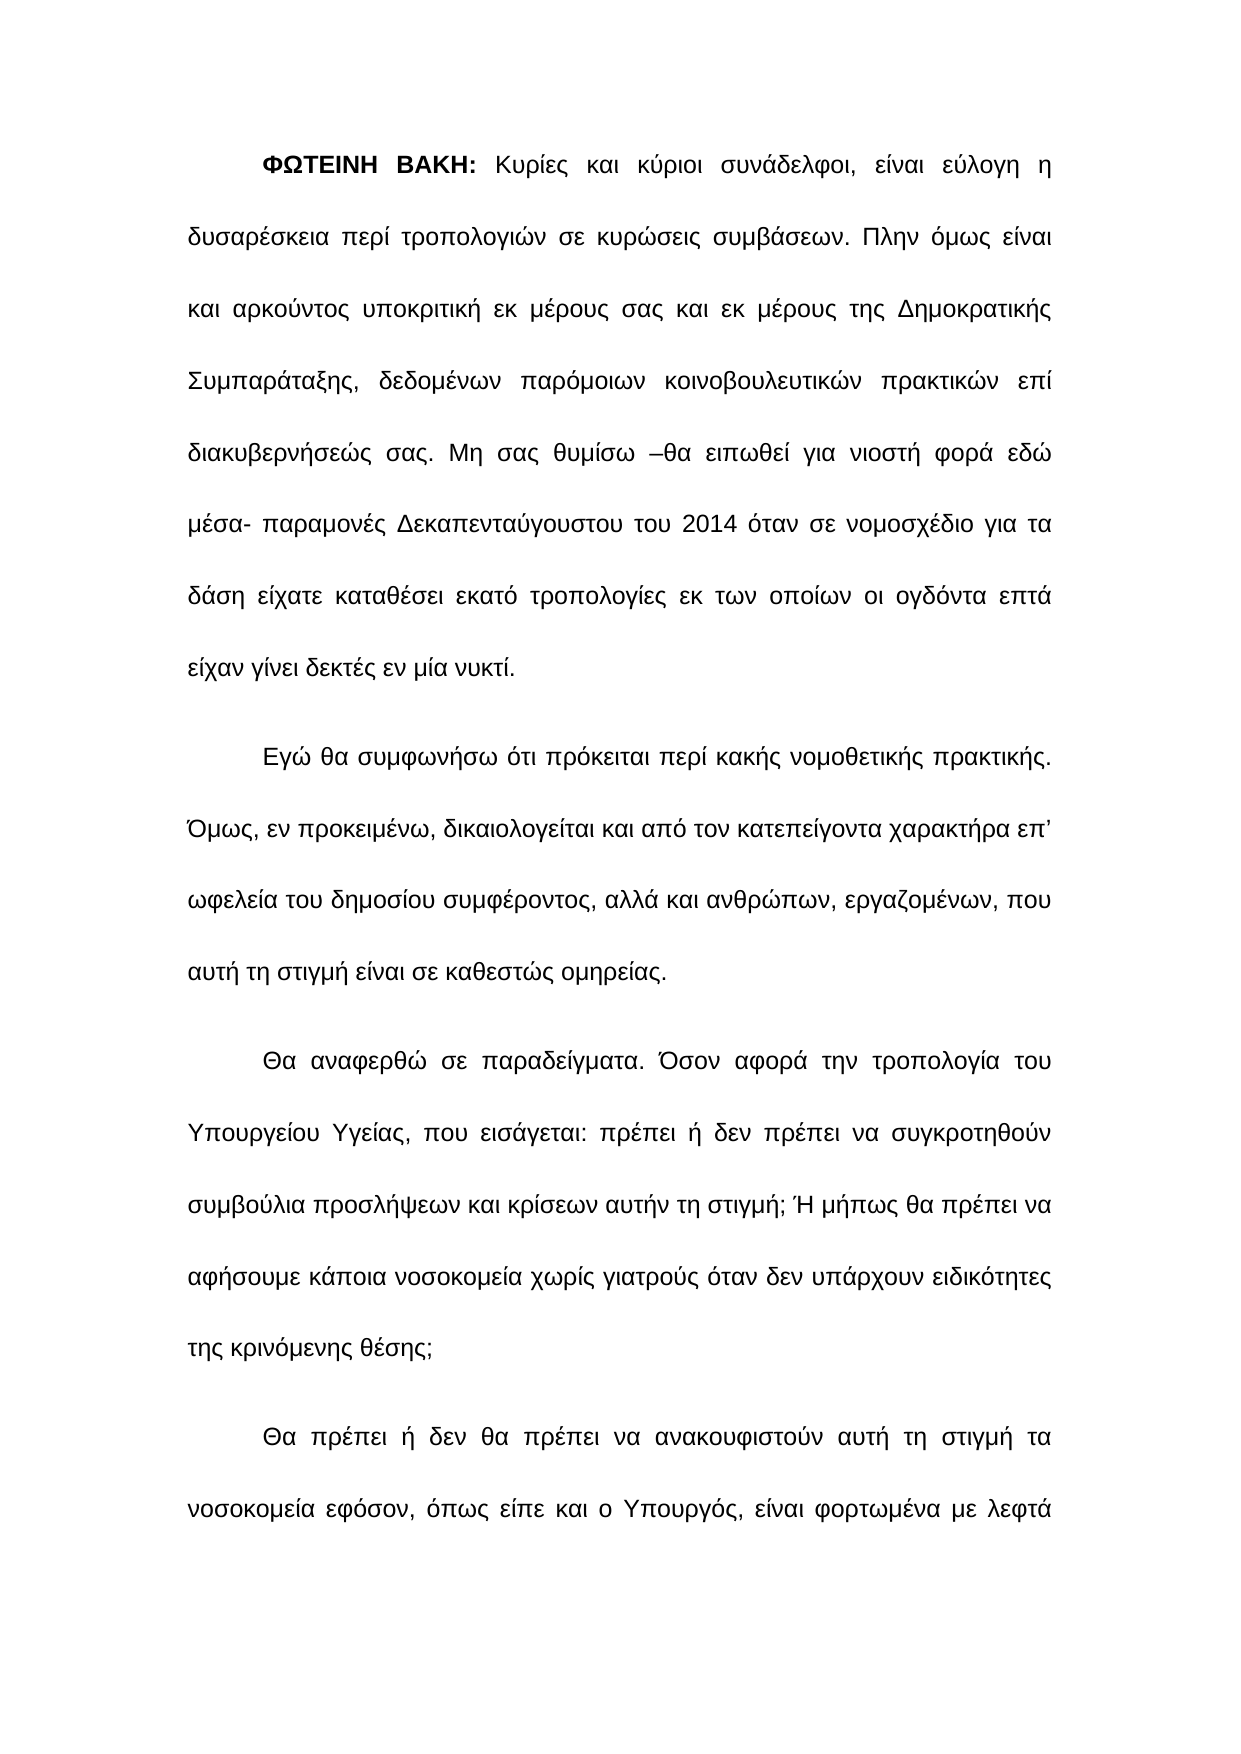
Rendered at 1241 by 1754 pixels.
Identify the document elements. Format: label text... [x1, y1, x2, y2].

text Εγώ θα συμφωνήσω ότι πρόκειται περί κακής νομοθετικής πρακτικής. Όμως, εν προκειμένω, δικαιολογείται και από τον κατεπείγοντα χαρακτήρα επ’ ωφελεία του δημοσίου συμφέροντος, αλλά και ανθρώπων, εργαζομένων, που αυτή τη στιγμή είναι σε καθεστώς ομηρείας. [187, 742, 1053, 986]
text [187, 1422, 1053, 1522]
text Θα αναφερθώ σε παραδείγματα. Όσον αφορά την τροπολογία του Υπουργείου Υγείας, που εισάγεται: πρέπει ή δεν πρέπει να συγκροτηθούν συμβούλια προσλήψεων και κρίσεων αυτήν τη στιγμή; Ή μήπως θα πρέπει να αφήσουμε κάποια νοσοκομεία χωρίς γιατρούς όταν δεν υπάρχουν ειδικότητες της κρινόμενης θέσης; [187, 1046, 1053, 1362]
text ΦΩΤΕΙΝΗ ΒΑΚΗ: Κυρίες και κύριοι συνάδελφοι, είναι εύλογη η δυσαρέσκεια περί τροπολογιών σε κυρώσεις συμβάσεων. Πλην όμως είναι και αρκούντος υποκριτική εκ μέρους σας και εκ μέρους της Δημοκρατικής Συμπαράταξης, δεδομένων παρόμοιων κοινοβουλευτικών πρακτικών επί διακυβερνήσεώς σας. Μη σας θυμίσω –θα ειπωθεί για νιοστή φορά εδώ μέσα- παραμονές Δεκαπενταύγουστου του 2014 όταν σε νομοσχέδιο για τα δάση είχατε καταθέσει εκατό τροπολογίες εκ των οποίων οι ογδόντα επτά είχαν γίνει δεκτές εν μία νυκτί. [187, 150, 1053, 682]
